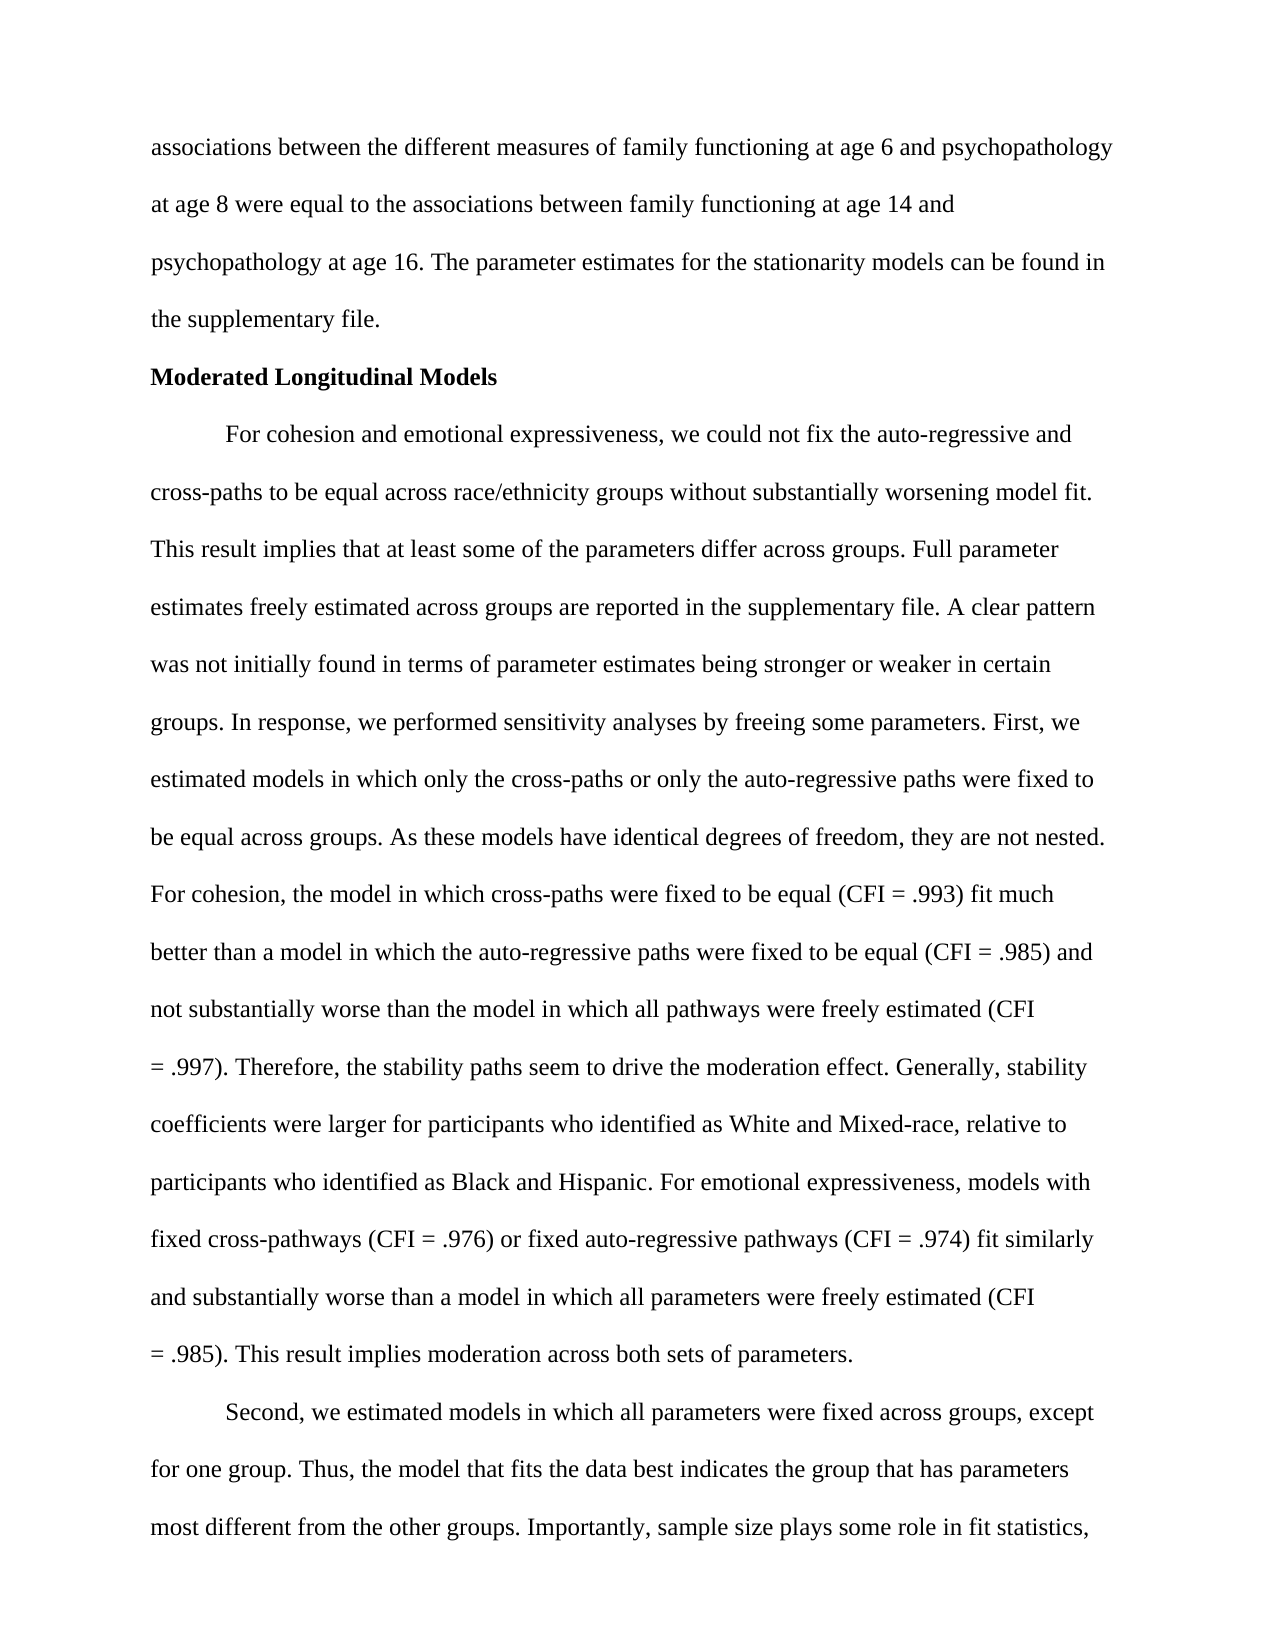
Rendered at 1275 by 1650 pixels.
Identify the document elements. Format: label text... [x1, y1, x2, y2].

text Moderated Longitudinal Models [150, 362, 1125, 391]
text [151, 132, 1113, 333]
text For cohesion and emotional expressiveness, we could not fix the auto-regressive and cross-paths to be equal across race/ethnicity groups without substantially worsening model fit. This result implies that at least some of the parameters differ across groups. Full parameter estimates freely estimated across groups are reported in the supplementary file. A clear pattern was not initially found in terms of parameter estimates being stronger or weaker in certain groups. In response, we performed sensitivity analyses by freeing some parameters. First, we estimated models in which only the cross-paths or only the auto-regressive paths were fixed to be equal across groups. As these models have identical degrees of freedom, they are not nested. For cohesion, the model in which cross-paths were fixed to be equal (CFI = .993) fit much better than a model in which the auto-regressive paths were fixed to be equal (CFI = .985) and not substantially worse than the model in which all pathways were freely estimated (CFI = .997). Therefore, the stability paths seem to drive the moderation effect. Generally, stability coefficients were larger for participants who identified as White and Mixed-race, relative to participants who identified as Black and Hispanic. For emotional expressiveness, models with fixed cross-pathways (CFI = .976) or fixed auto-regressive pathways (CFI = .974) fit similarly and substantially worse than a model in which all parameters were freely estimated (CFI = .985). This result implies moderation across both sets of parameters. [150, 419, 1113, 1368]
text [150, 1397, 1113, 1541]
